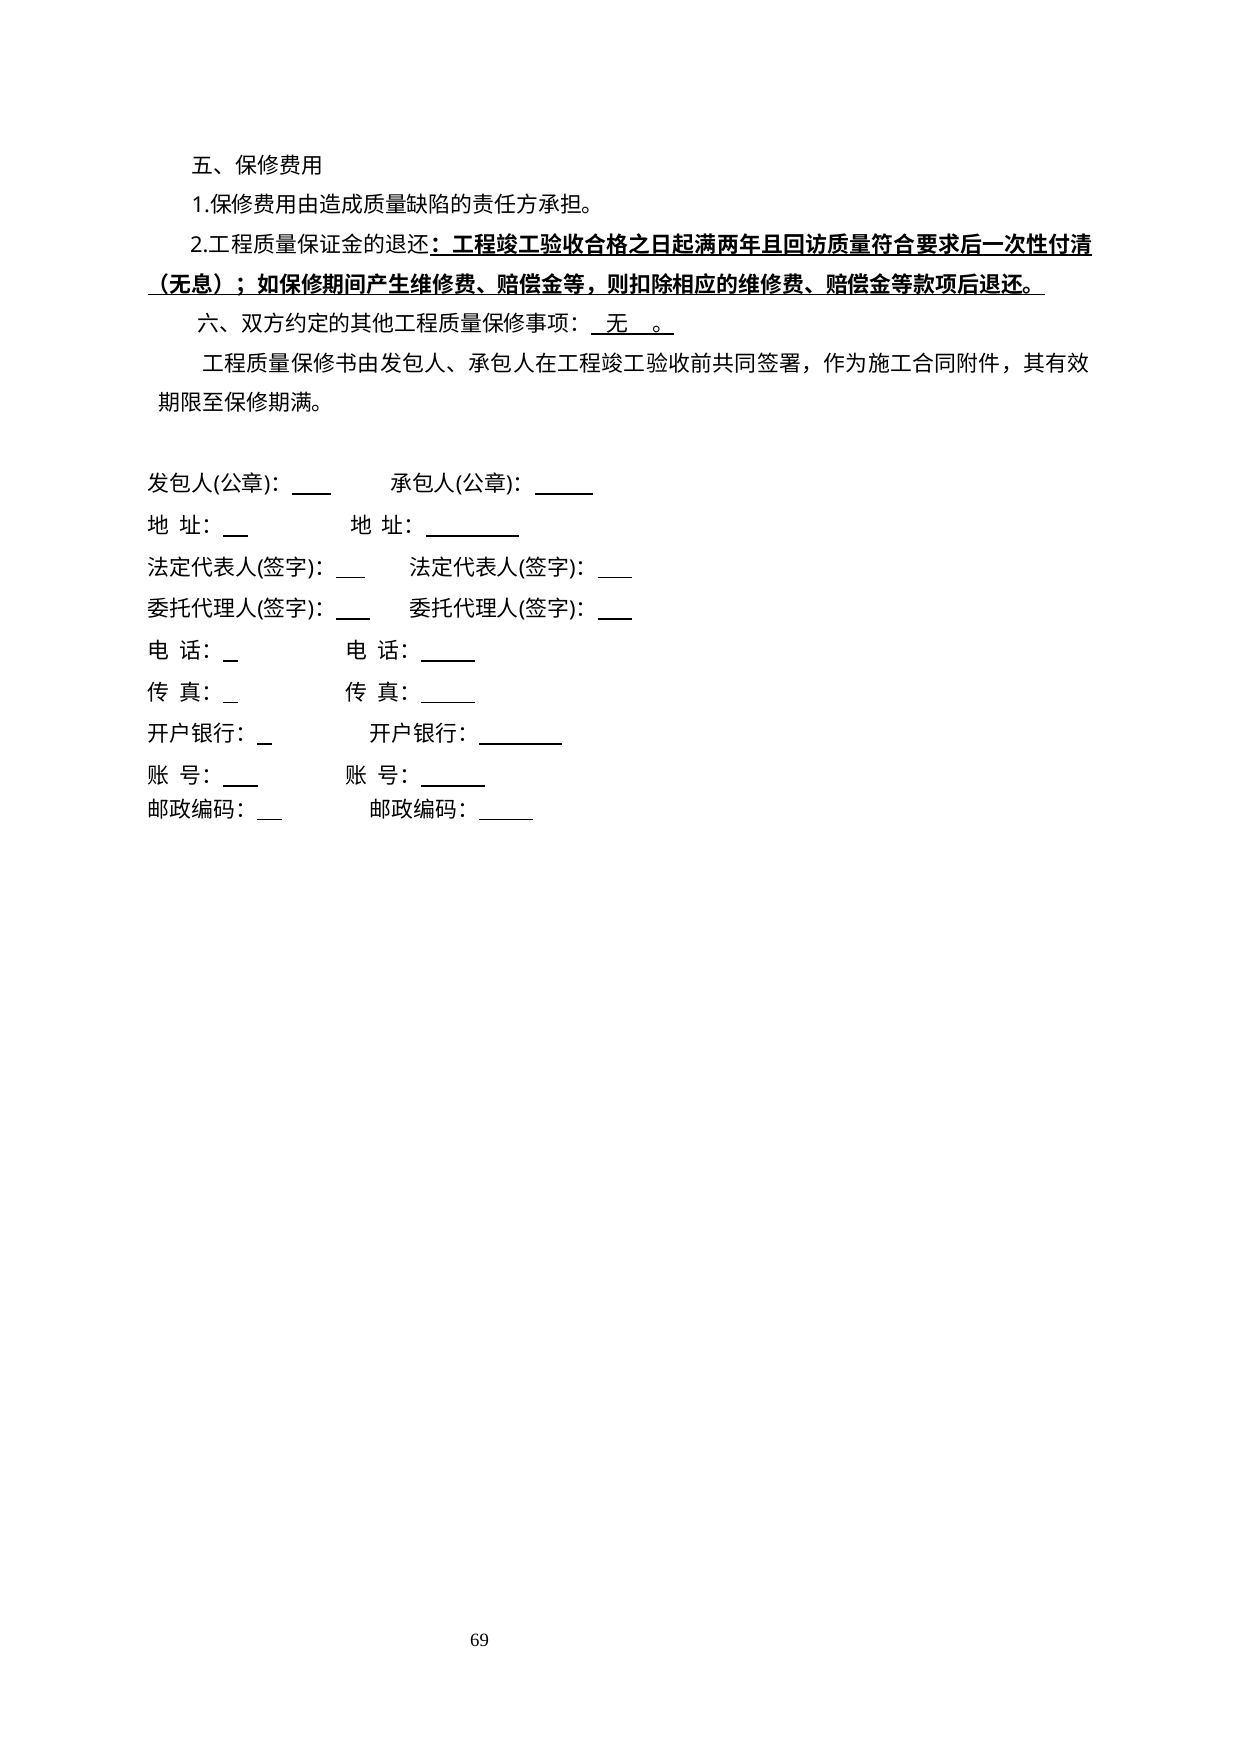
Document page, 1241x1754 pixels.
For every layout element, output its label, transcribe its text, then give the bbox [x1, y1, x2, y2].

text 开户银行： 开户银行： [148, 708, 1093, 750]
text 法定代表人(签字)： 法定代表人(签字)： [148, 542, 1093, 583]
text 传 真： 传 真： [148, 667, 1093, 708]
text 工程质量保修书由发包人、承包人在工程竣工验收前共同签署，作为施工合同附件，其有效期限至保修期满。 [158, 346, 1093, 417]
text 邮政编码： 邮政编码： [148, 792, 1093, 823]
text 六、双方约定的其他工程质量保修事项： 无 。 [158, 306, 1093, 338]
text 发包人(公章)： 承包人(公章)： [148, 458, 1093, 500]
text 五、保修费用 [148, 148, 1093, 179]
text 地 址： 地 址： [148, 500, 1093, 542]
text 1.保修费用由造成质量缺陷的责任方承担。 [148, 187, 1093, 219]
text 2.工程质量保证金的退还：工程竣工验收合格之日起满两年且回访质量符合要求后一次性付清（无息）；如保修期间产生维修费、赔偿金等，则扣除相应的维修费、赔偿金等款项后退还。 [148, 227, 1093, 298]
text 电 话： 电 话： [148, 625, 1093, 667]
text 委托代理人(签字)： 委托代理人(签字)： [148, 583, 1093, 625]
text 账 号： 账 号： [148, 750, 1093, 792]
